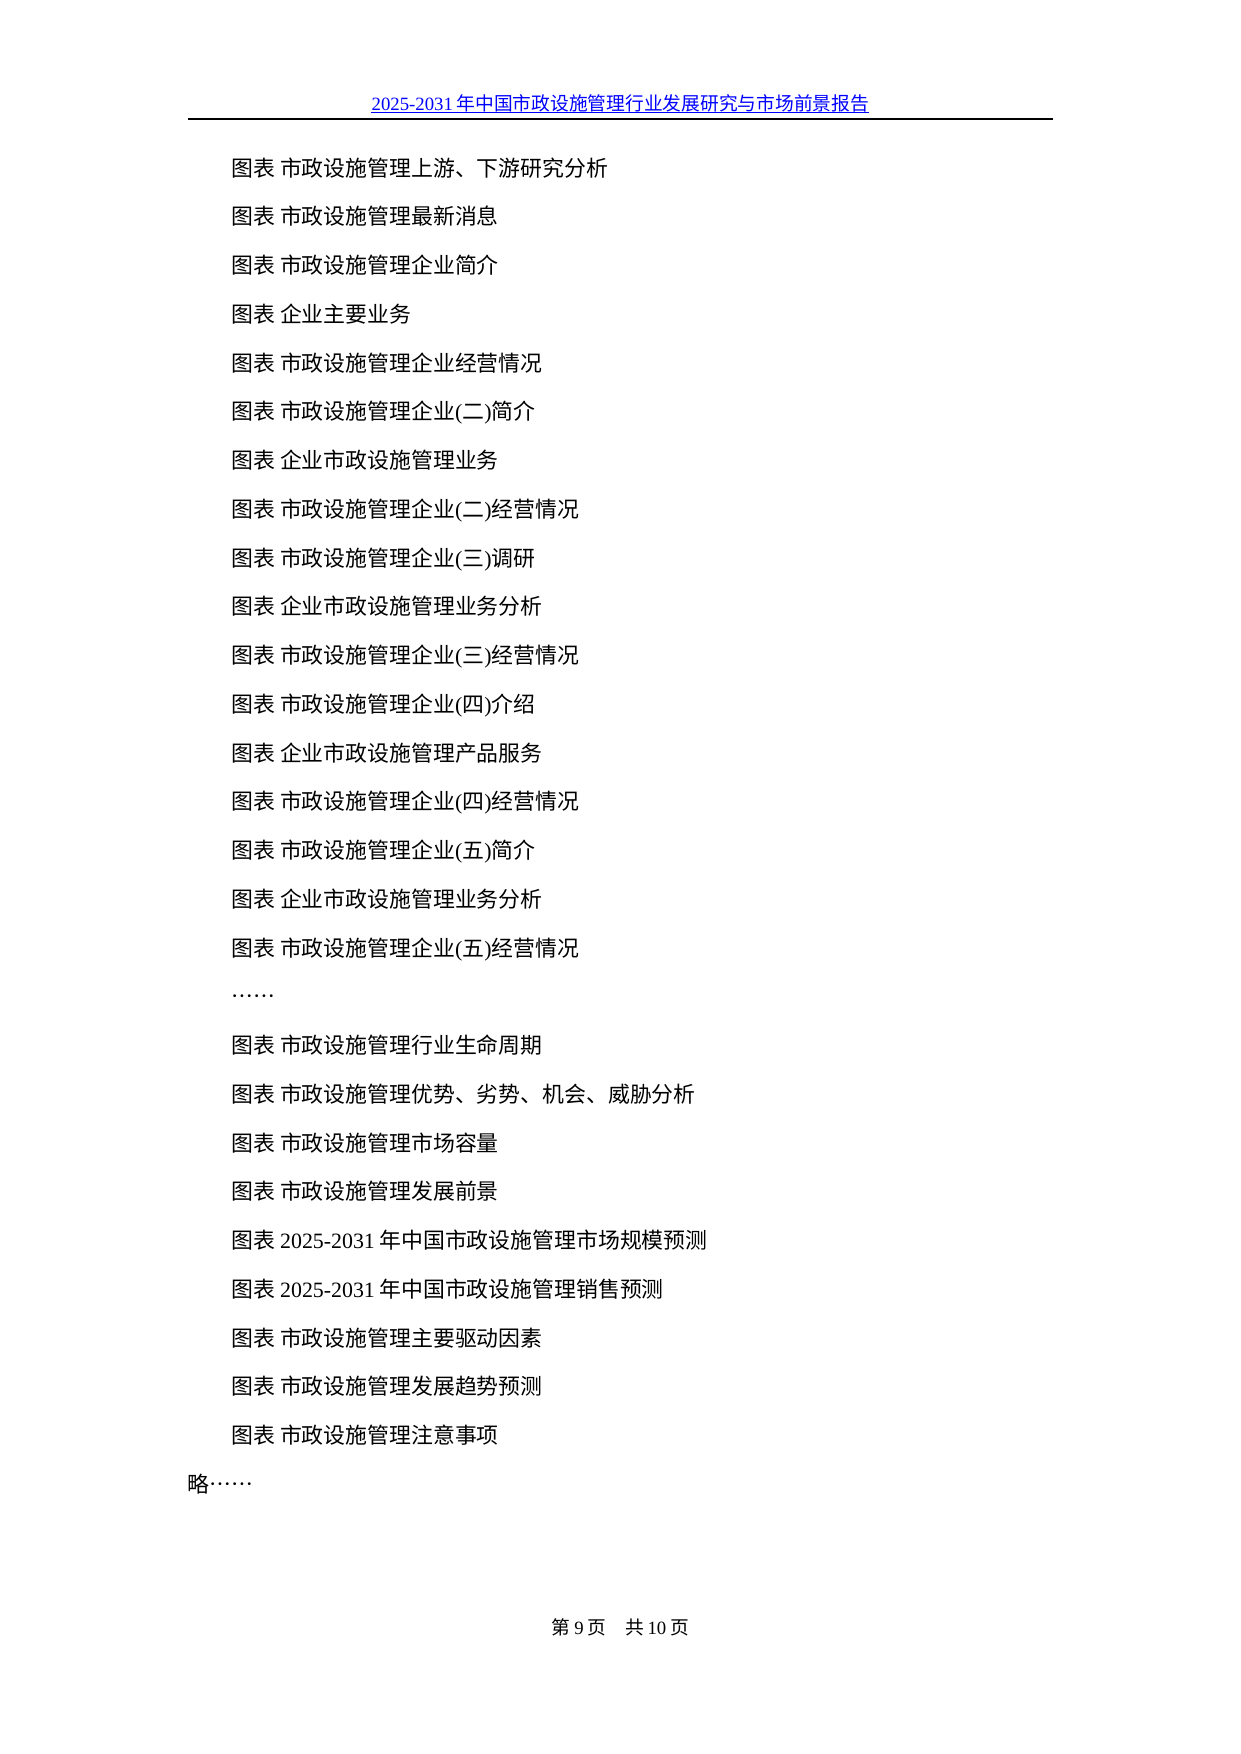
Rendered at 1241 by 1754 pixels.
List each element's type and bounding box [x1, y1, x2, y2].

text [187, 150, 1053, 1499]
